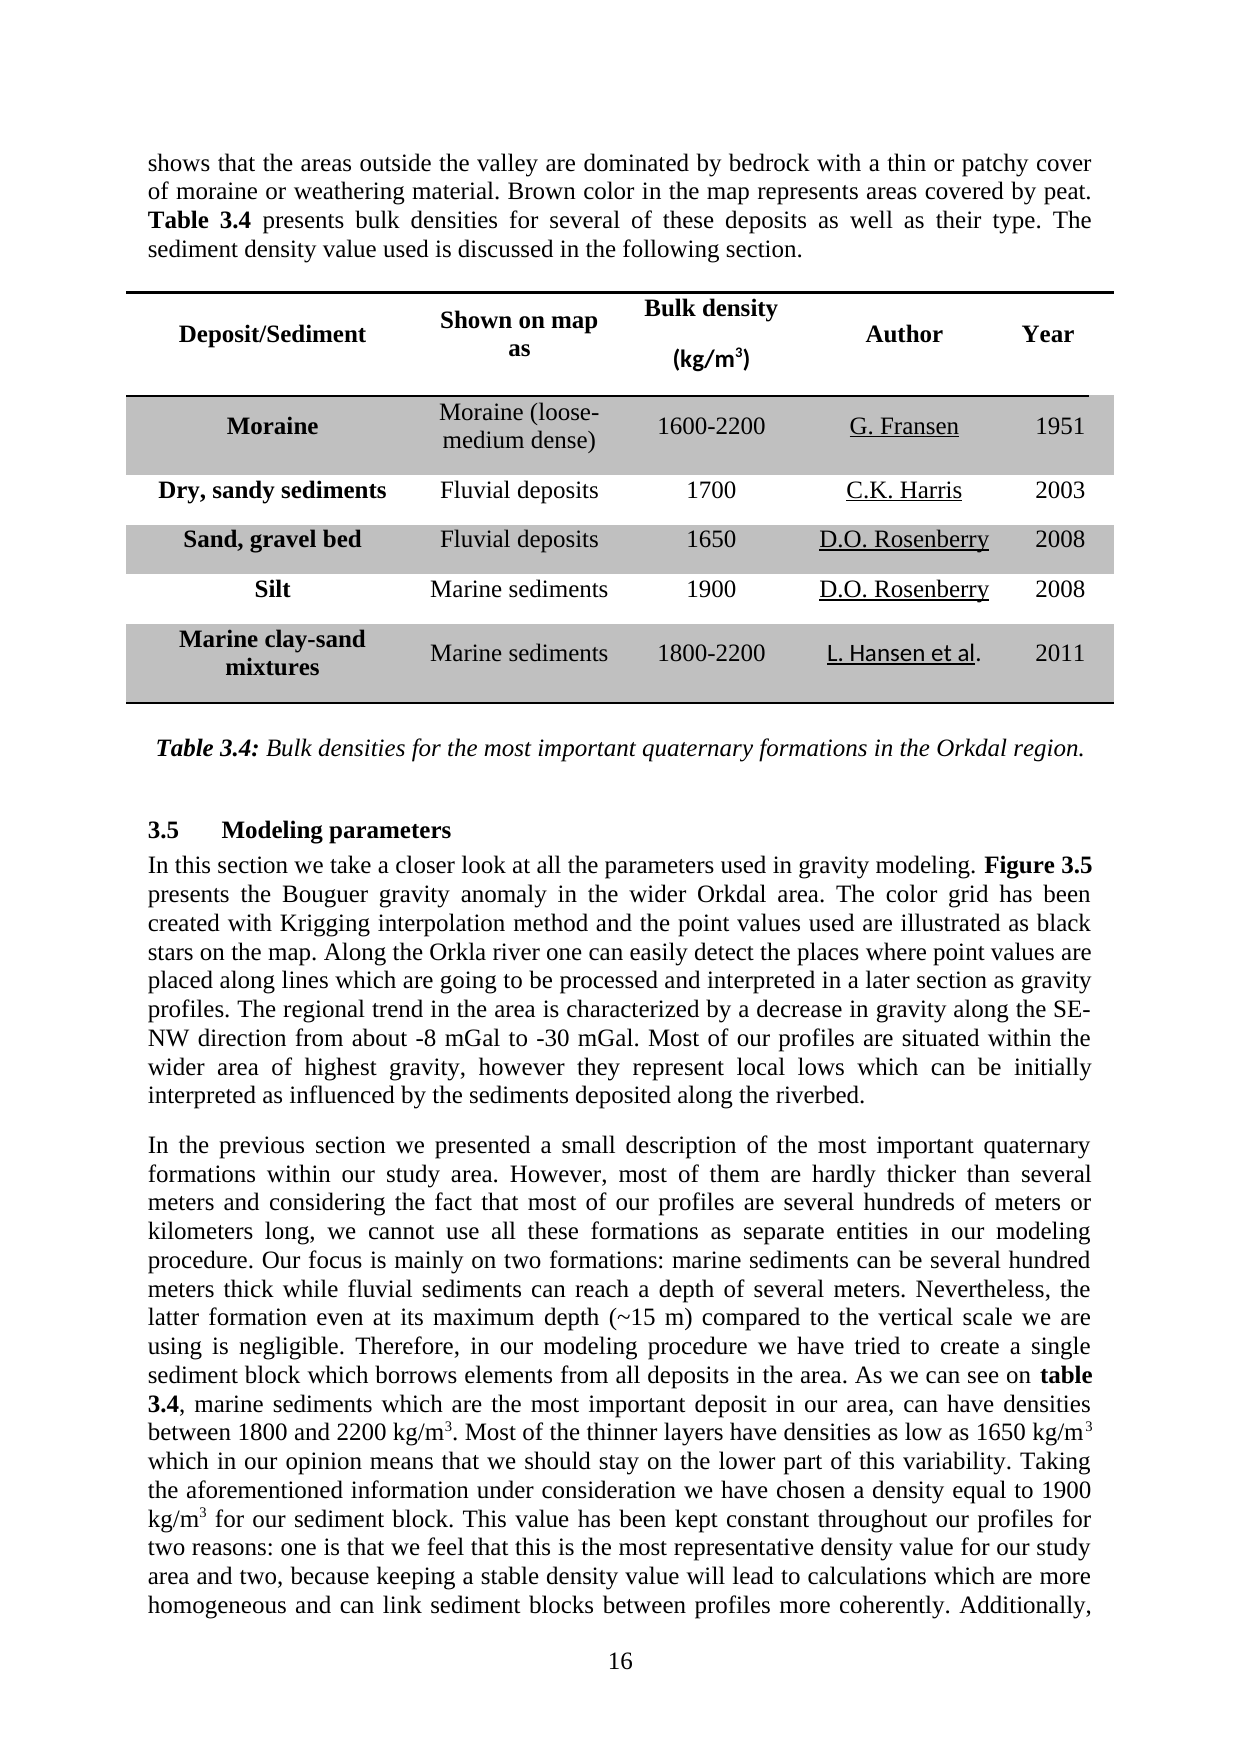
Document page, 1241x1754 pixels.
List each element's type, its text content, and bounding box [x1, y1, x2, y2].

table_cell 1600-2200 [620, 397, 802, 475]
table_header Deposit/Sediment [126, 294, 418, 394]
table_cell Moraine [126, 397, 418, 475]
table_cell Fluvial deposits [418, 525, 620, 574]
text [148, 148, 1092, 263]
text In this section we take a closer look at all the parameters used in gravity modeling. Figure 3.5 presents the Bouguer gravity anomaly in the wider Orkdal area. The color grid has been created with Krigging interpolation method and the point values used are illustrated as black stars on the map. Along the Orkla river one can easily detect the places where point values are placed along lines which are going to be processed and interpreted in a later section as gravity profiles. The regional trend in the area is characterized by a decrease in gravity along the SE-NW direction from about -8 mGal to -30 mGal. Most of our profiles are situated within the wider area of highest gravity, however they represent local lows which can be initially interpreted as influenced by the sediments deposited along the riverbed. [148, 850, 1092, 1109]
table_cell Fluvial deposits [418, 475, 620, 524]
table_cell 1650 [620, 525, 802, 574]
table_cell G. Fransen [802, 397, 1006, 475]
table_header Author [802, 294, 1006, 394]
table_cell 2011 [1006, 624, 1114, 702]
table_cell D.O. Rosenberry [802, 574, 1006, 624]
table_header Bulk density (kg/m3) [620, 294, 802, 394]
table_cell 2008 [1006, 574, 1114, 624]
table_cell Dry, sandy sediments [126, 475, 418, 524]
table_cell 2008 [1006, 525, 1114, 574]
table_cell 1900 [620, 574, 802, 624]
table_cell Moraine (loose-medium dense) [418, 397, 620, 475]
subtitle Modeling parameters [148, 815, 1092, 844]
table_cell L. Hansen et al. [802, 624, 1006, 702]
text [148, 1130, 1092, 1619]
table_cell Marine clay-sand mixtures [126, 624, 418, 702]
table_cell 2003 [1006, 475, 1114, 524]
table_cell 1700 [620, 475, 802, 524]
table_cell 1951 [1006, 395, 1114, 475]
table_cell Marine sediments [418, 574, 620, 624]
table_header Year [1006, 294, 1089, 394]
table_cell Silt [126, 574, 418, 624]
table_cell D.O. Rosenberry [802, 525, 1006, 574]
table_header Shown on map as [418, 294, 620, 394]
table_cell Sand, gravel bed [126, 525, 418, 574]
table_cell C.K. Harris [802, 475, 1006, 524]
table_cell Marine sediments [418, 624, 620, 702]
table_cell 1800-2200 [620, 624, 802, 702]
text Table 3.4: Bulk densities for the most important quaternary formations in the Orkdal region. [148, 733, 1092, 762]
